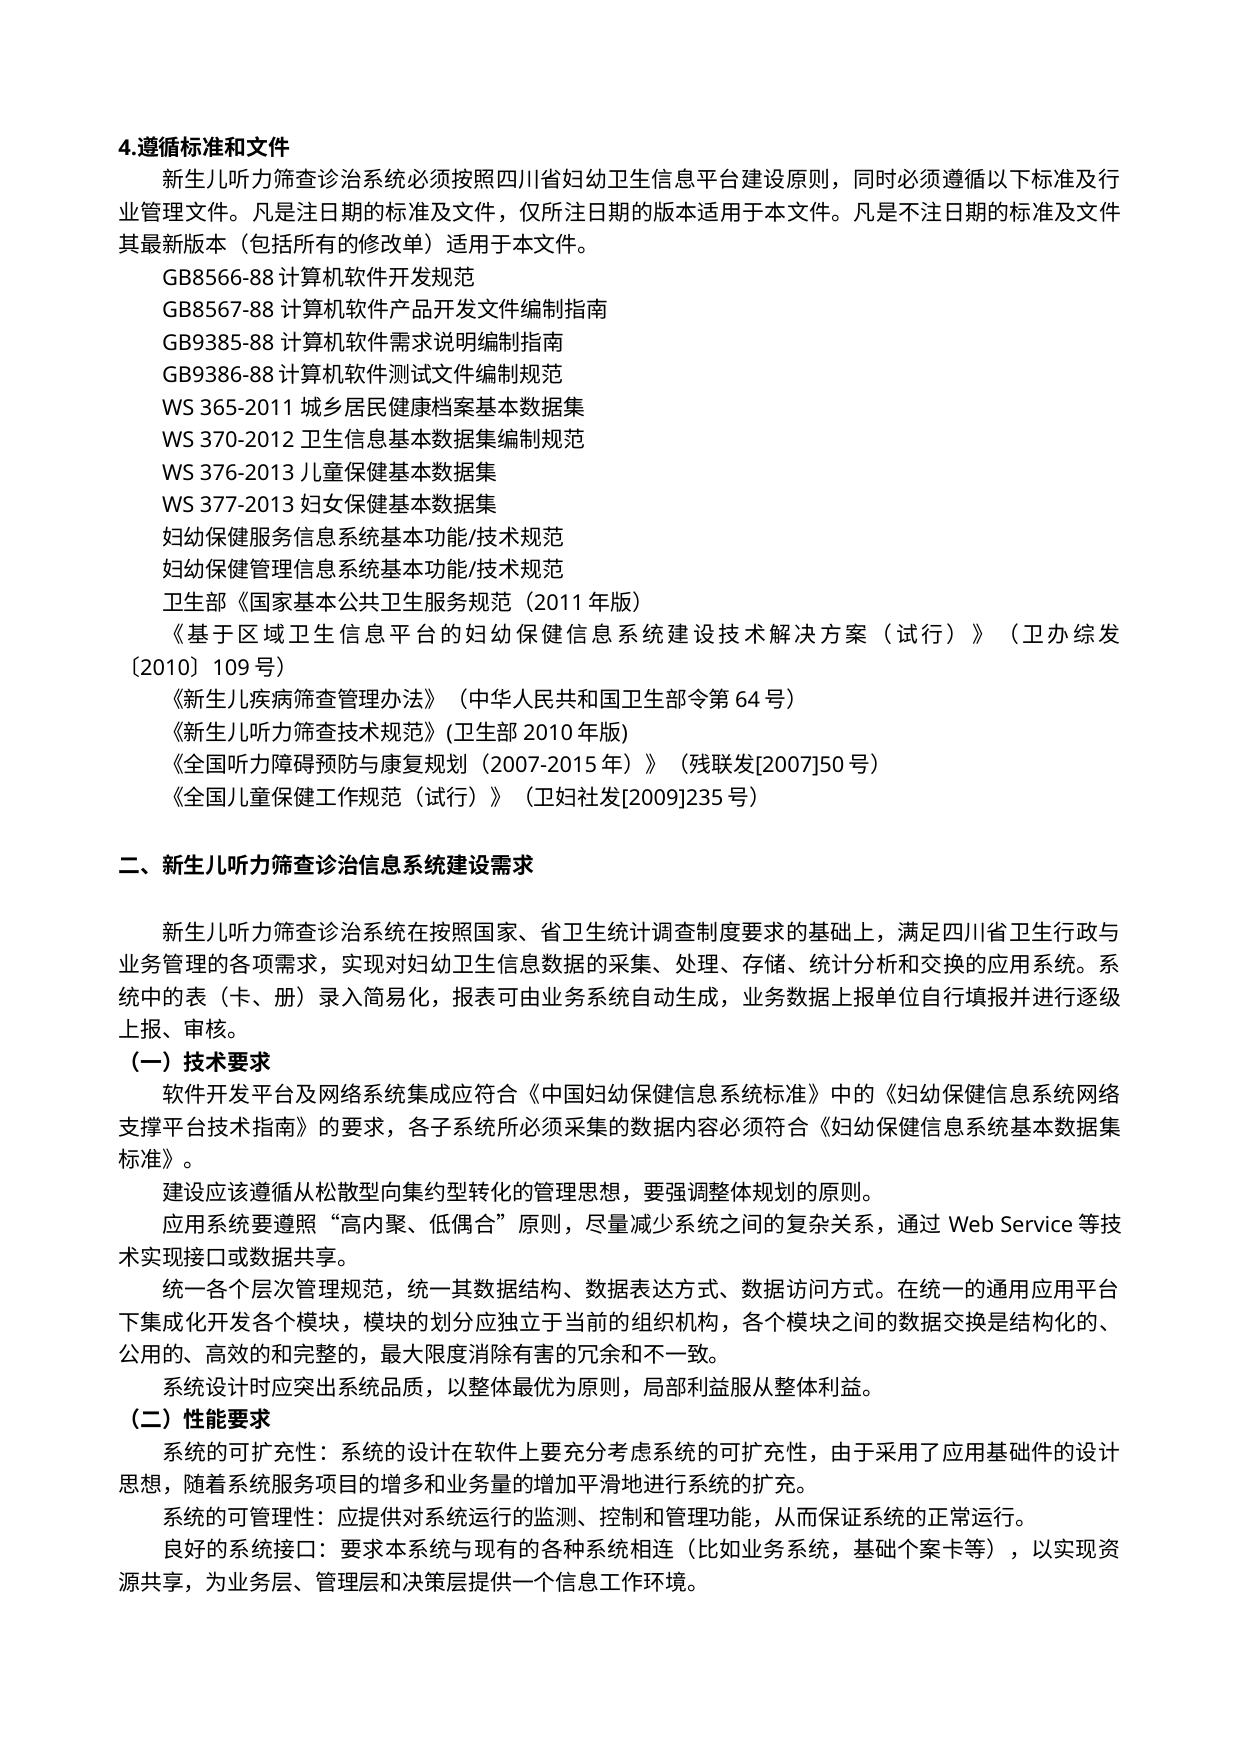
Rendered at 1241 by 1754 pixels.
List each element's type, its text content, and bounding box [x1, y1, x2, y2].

text 《新生儿疾病筛查管理办法》（中华人民共和国卫生部令第64号） [118, 682, 1122, 714]
text 系统设计时应突出系统品质，以整体最优为原则，局部利益服从整体利益。 [118, 1369, 1122, 1402]
text 《全国听力障碍预防与康复规划（2007-2015年）》（残联发[2007]50号） [118, 747, 1122, 779]
text GB8567-88 计算机软件产品开发文件编制指南 [118, 292, 1122, 324]
text 《全国儿童保健工作规范（试行）》（卫妇社发[2009]235号） [162, 779, 1122, 812]
subtitle 二、新生儿听力筛查诊治信息系统建设需求 [118, 847, 1122, 880]
text （一）技术要求 [118, 1044, 1122, 1077]
text 4.遵循标准和文件 [118, 129, 1122, 162]
text 新生儿听力筛查诊治系统必须按照四川省妇幼卫生信息平台建设原则，同时必须遵循以下标准及行业管理文件。凡是注日期的标准及文件，仅所注日期的版本适用于本文件。凡是不注日期的标准及文件，其最新版本（包括所有的修改单）适用于本文件。 [118, 162, 1122, 259]
text WS 365-2011 城乡居民健康档案基本数据集 [118, 389, 1122, 422]
text WS 377-2013 妇女保健基本数据集 [118, 487, 1122, 519]
text 妇幼保健管理信息系统基本功能/技术规范 [118, 552, 1122, 584]
text GB9386-88计算机软件测试文件编制规范 [118, 357, 1122, 389]
text 统一各个层次管理规范，统一其数据结构、数据表达方式、数据访问方式。在统一的通用应用平台下集成化开发各个模块，模块的划分应独立于当前的组织机构，各个模块之间的数据交换是结构化的、公用的、高效的和完整的，最大限度消除有害的冗余和不一致。 [118, 1272, 1122, 1369]
text 《基于区域卫生信息平台的妇幼保健信息系统建设技术解决方案（试行）》（卫办综发〔2010〕109号） [118, 617, 1122, 682]
text 卫生部《国家基本公共卫生服务规范（2011年版） [118, 584, 1122, 617]
text GB9385-88 计算机软件需求说明编制指南 [118, 324, 1122, 357]
text WS 376-2013 儿童保健基本数据集 [118, 454, 1122, 487]
text 新生儿听力筛查诊治系统在按照国家、省卫生统计调查制度要求的基础上，满足四川省卫生行政与业务管理的各项需求，实现对妇幼卫生信息数据的采集、处理、存储、统计分析和交换的应用系统。系统中的表（卡、册）录入简易化，报表可由业务系统自动生成，业务数据上报单位自行填报并进行逐级上报、审核。 [118, 914, 1122, 1044]
text 系统的可扩充性：系统的设计在软件上要充分考虑系统的可扩充性，由于采用了应用基础件的设计思想，随着系统服务项目的增多和业务量的增加平滑地进行系统的扩充。 [118, 1434, 1122, 1499]
text 应用系统要遵照“高内聚、低偶合”原则，尽量减少系统之间的复杂关系，通过Web Service等技术实现接口或数据共享。 [118, 1207, 1122, 1272]
text 建设应该遵循从松散型向集约型转化的管理思想，要强调整体规划的原则。 [118, 1174, 1122, 1207]
text （二）性能要求 [118, 1402, 1122, 1434]
text 软件开发平台及网络系统集成应符合《中国妇幼保健信息系统标准》中的《妇幼保健信息系统网络支撑平台技术指南》的要求，各子系统所必须采集的数据内容必须符合《妇幼保健信息系统基本数据集标准》。 [118, 1077, 1122, 1174]
text 系统的可管理性：应提供对系统运行的监测、控制和管理功能，从而保证系统的正常运行。 [118, 1499, 1122, 1532]
text 妇幼保健服务信息系统基本功能/技术规范 [118, 519, 1122, 552]
text 《新生儿听力筛查技术规范》(卫生部2010年版) [118, 714, 1122, 747]
text 良好的系统接口：要求本系统与现有的各种系统相连（比如业务系统，基础个案卡等），以实现资源共享，为业务层、管理层和决策层提供一个信息工作环境。 [118, 1532, 1122, 1597]
text GB8566-88计算机软件开发规范 [118, 259, 1122, 292]
text WS 370-2012 卫生信息基本数据集编制规范 [118, 422, 1122, 454]
